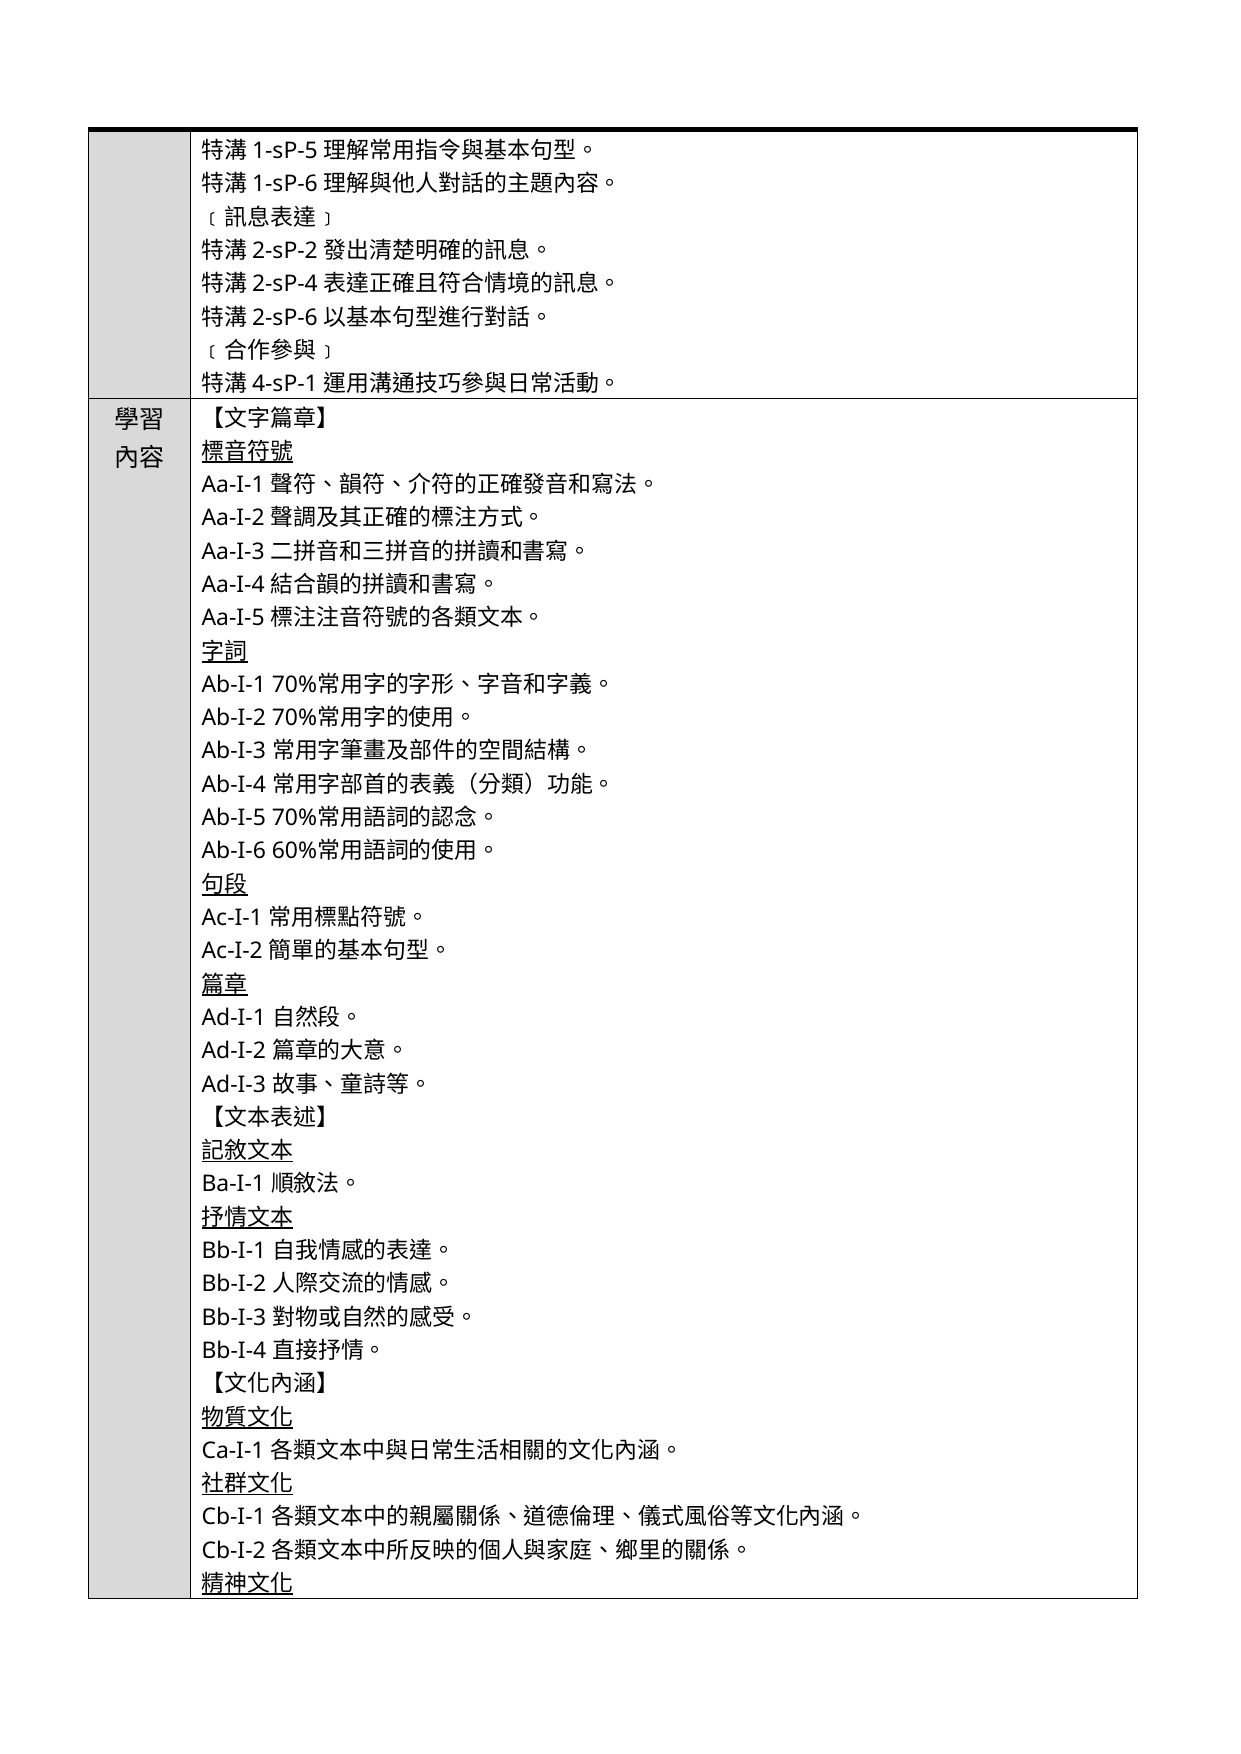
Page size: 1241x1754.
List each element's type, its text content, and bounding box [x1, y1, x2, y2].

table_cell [191, 399, 1137, 1598]
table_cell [191, 132, 1137, 398]
table_cell 學習 表現 [89, 132, 190, 398]
table_cell 學習 內容 [89, 399, 190, 1598]
